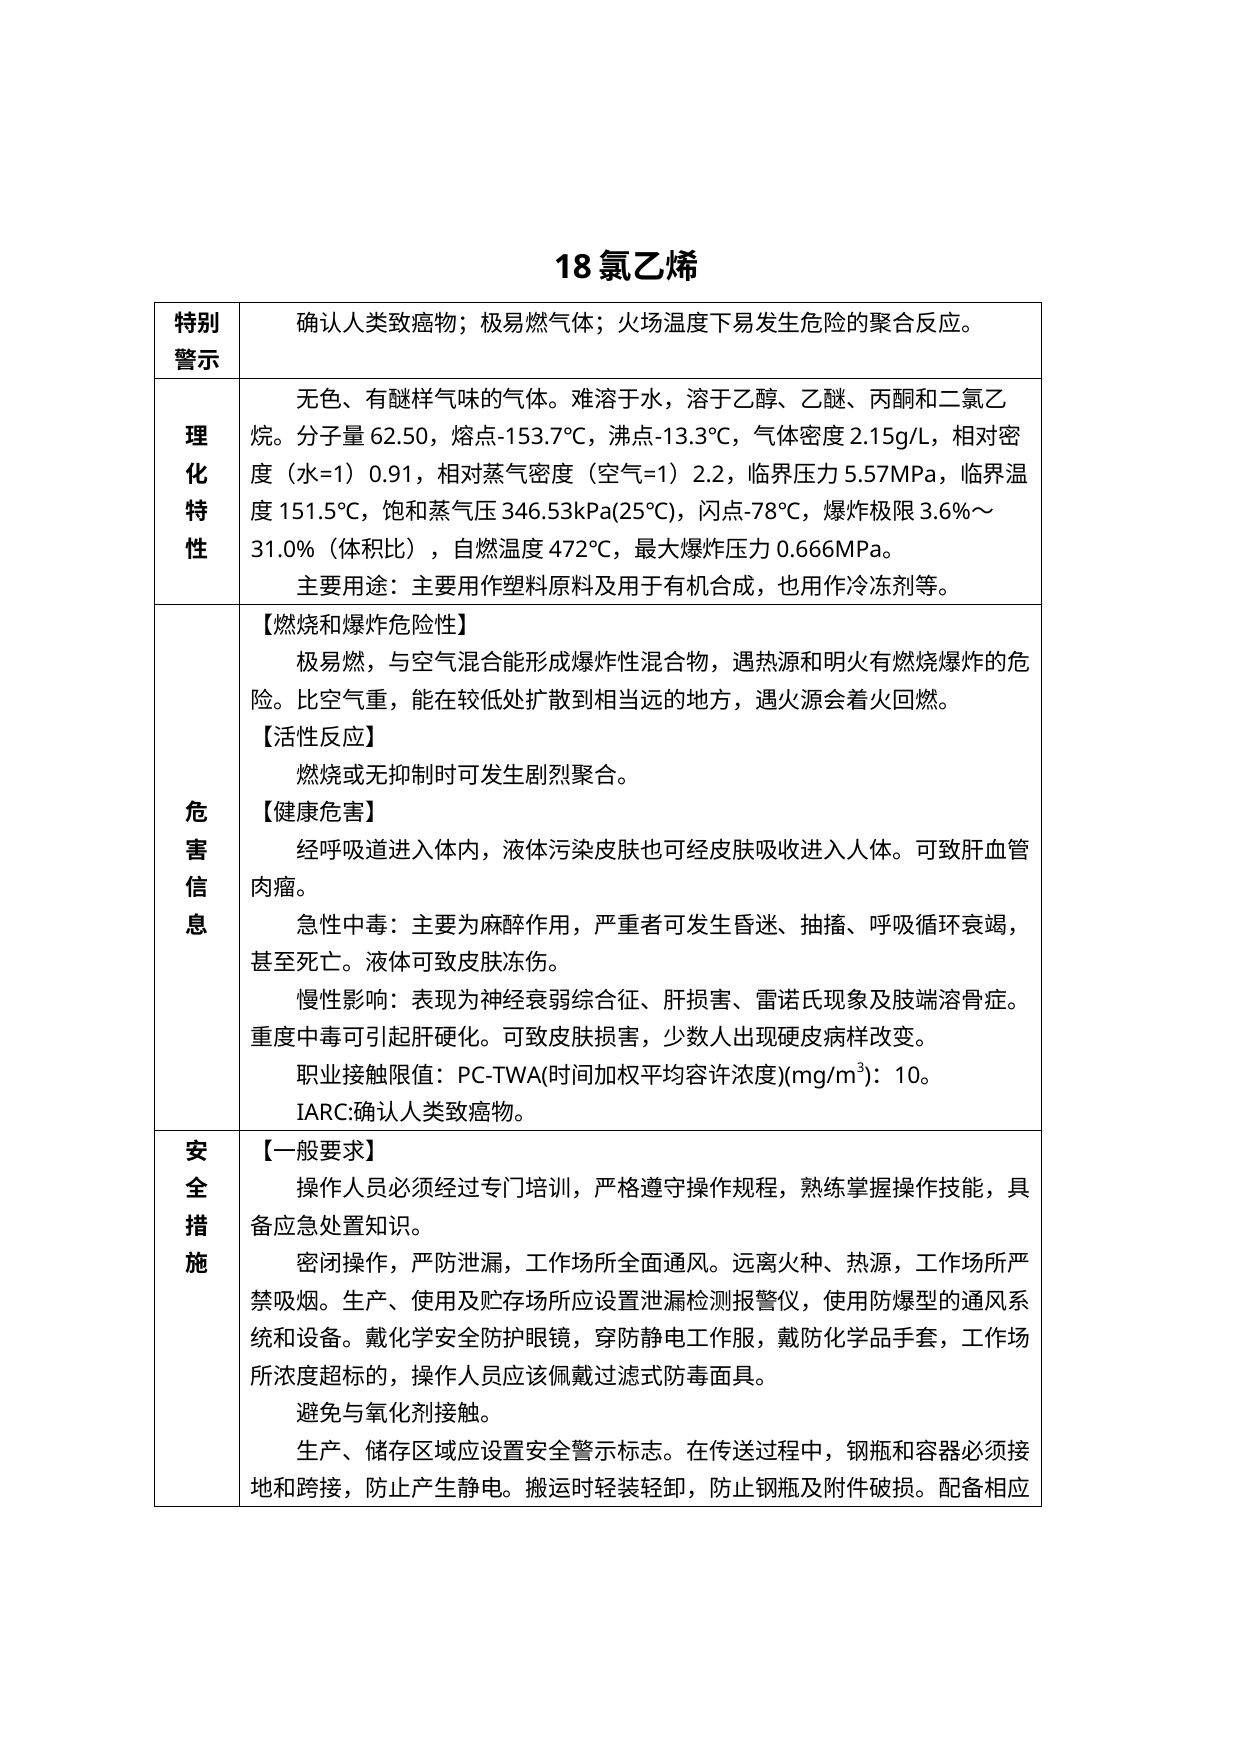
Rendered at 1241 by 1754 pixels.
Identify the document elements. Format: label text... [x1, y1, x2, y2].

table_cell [240, 1131, 1041, 1506]
subtitle 18氯乙烯 [165, 227, 1087, 302]
table_cell 理 化 特 性 [155, 379, 239, 604]
table_cell 危 害 信 息 [155, 605, 239, 1130]
table_header 特别警示 [155, 303, 239, 378]
table_cell 无色、有醚样气味的气体。难溶于水，溶于乙醇、乙醚、丙酮和二氯乙烷。分子量62.50，熔点-153.7℃，沸点-13.3℃，气体密度2.15g/L，相对密度（水=1）0.91，相对蒸气密度（空气=1）2.2，临界压力5.57MPa，临界温度151.5℃，饱和蒸气压346.53kPa(25℃)，闪点-78℃，爆炸极限3.6%～31.0%（体积比），自燃温度472℃，最大爆炸压力0.666MPa。 主要用途：主要用作塑料原料及用于有机合成，也用作冷冻剂等。 [240, 379, 1041, 604]
table_cell 【燃烧和爆炸危险性】 极易燃，与空气混合能形成爆炸性混合物，遇热源和明火有燃烧爆炸的危险。比空气重，能在较低处扩散到相当远的地方，遇火源会着火回燃。 【活性反应】 燃烧或无抑制时可发生剧烈聚合。 【健康危害】 经呼吸道进入体内，液体污染皮肤也可经皮肤吸收进入人体。可致肝血管肉瘤。 急性中毒：主要为麻醉作用，严重者可发生昏迷、抽搐、呼吸循环衰竭，甚至死亡。液体可致皮肤冻伤。 慢性影响：表现为神经衰弱综合征、肝损害、雷诺氏现象及肢端溶骨症。重度中毒可引起肝硬化。可致皮肤损害，少数人出现硬皮病样改变。 职业接触限值：PC-TWA(时间加权平均容许浓度)(mg/m3)：10。 IARC:确认人类致癌物。 [240, 605, 1041, 1130]
table_cell 安 全 措 施 [155, 1131, 239, 1506]
table_header 确认人类致癌物；极易燃气体；火场温度下易发生危险的聚合反应。 [240, 303, 1041, 378]
